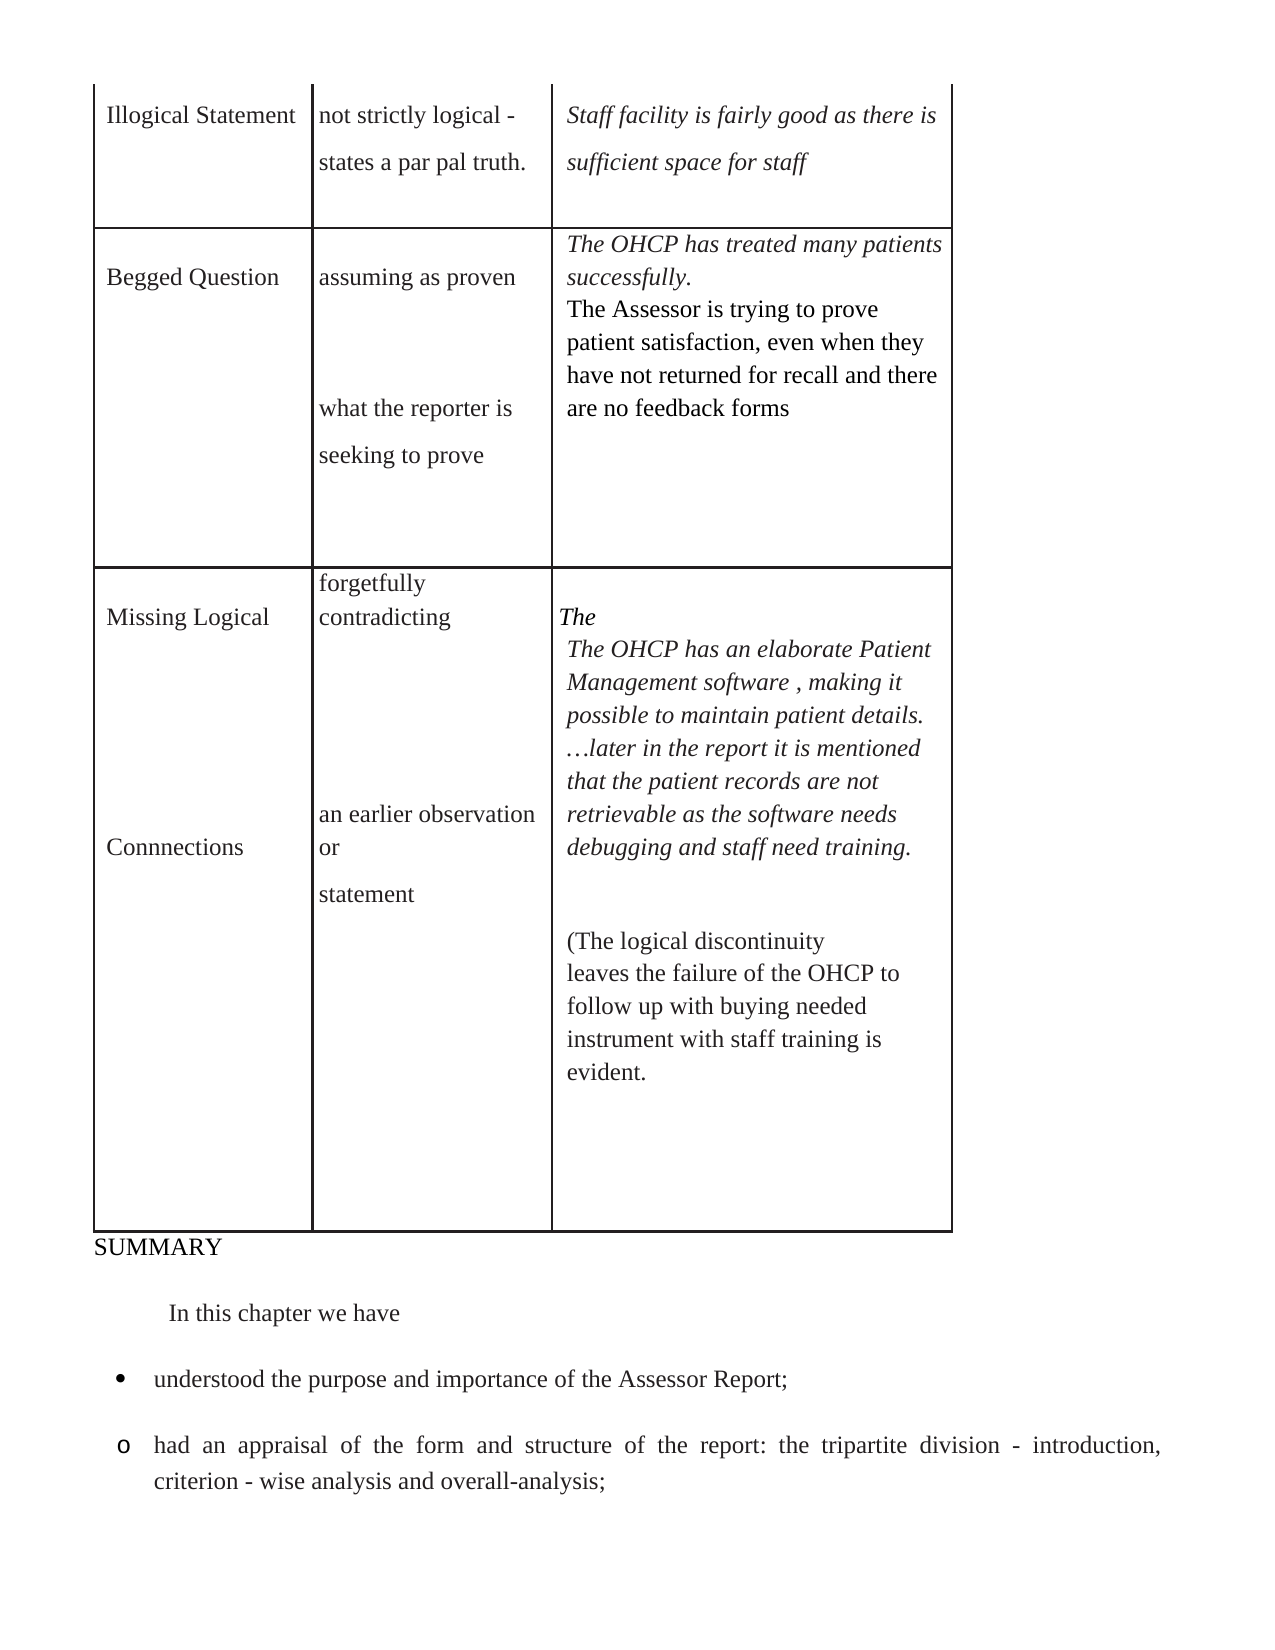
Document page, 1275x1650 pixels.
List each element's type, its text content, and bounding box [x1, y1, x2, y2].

list understood the purpose and importance of the Assessor Report; [116, 1364, 1162, 1393]
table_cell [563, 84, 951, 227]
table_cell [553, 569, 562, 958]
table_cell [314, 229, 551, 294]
text SUMMARY [94, 1232, 1162, 1261]
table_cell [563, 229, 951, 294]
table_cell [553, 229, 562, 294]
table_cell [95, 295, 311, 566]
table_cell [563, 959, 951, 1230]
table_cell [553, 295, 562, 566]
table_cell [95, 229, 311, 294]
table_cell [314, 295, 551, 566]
list had an appraisal of the form and structure of the report: the tripartite division - introduction, criterion - wise analysis and overall-analysis; [116, 1431, 1162, 1494]
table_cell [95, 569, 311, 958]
text In this chapter we have [168, 1298, 1162, 1327]
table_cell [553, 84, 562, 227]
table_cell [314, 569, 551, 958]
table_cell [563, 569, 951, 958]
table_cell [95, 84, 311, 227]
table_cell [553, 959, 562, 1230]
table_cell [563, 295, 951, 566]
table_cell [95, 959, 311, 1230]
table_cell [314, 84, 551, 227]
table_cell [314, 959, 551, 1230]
